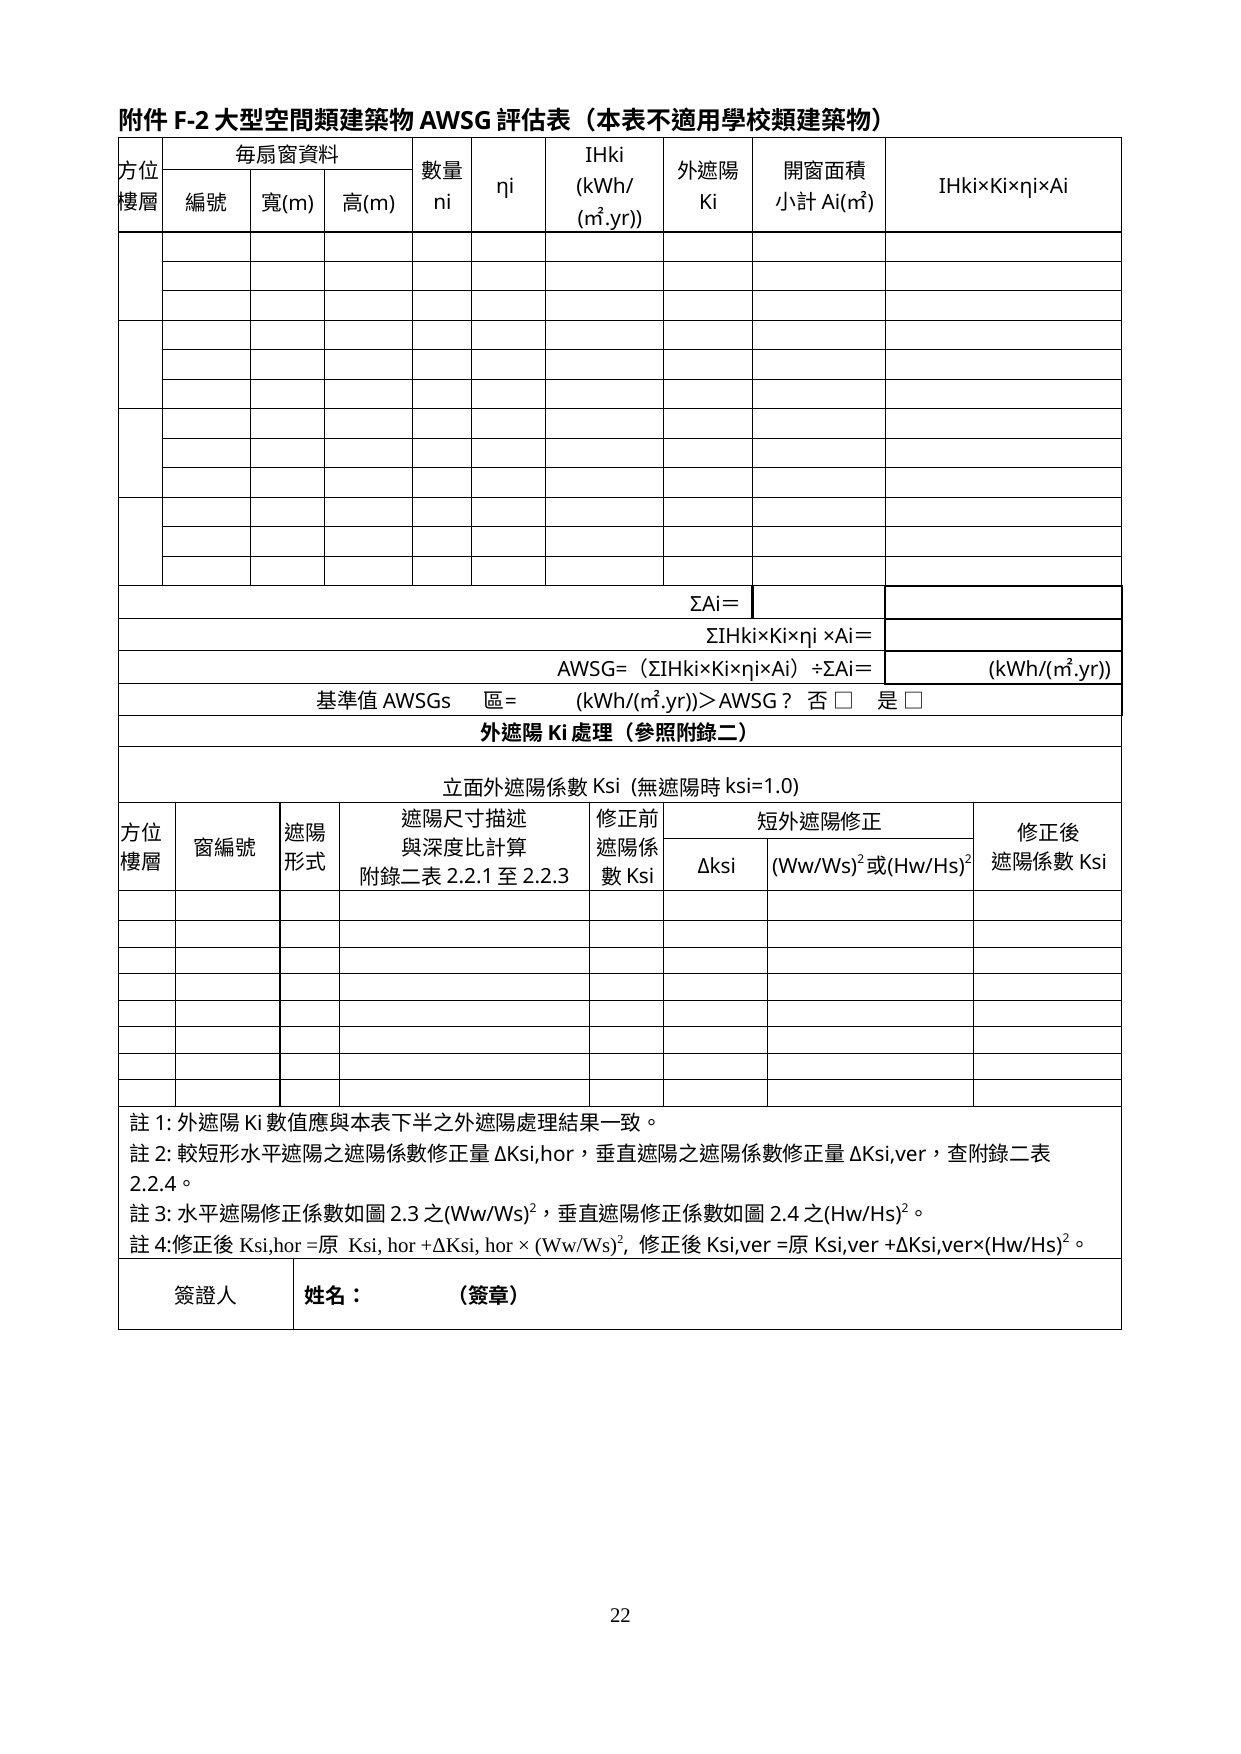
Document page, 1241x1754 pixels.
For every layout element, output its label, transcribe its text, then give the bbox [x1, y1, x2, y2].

table_cell 編號 [163, 170, 250, 231]
table_cell [546, 233, 663, 261]
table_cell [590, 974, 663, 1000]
table_cell [886, 350, 1121, 379]
table_cell [886, 321, 1121, 349]
table_cell [163, 233, 250, 261]
table_cell [251, 498, 324, 526]
table_header 數量 ni [413, 138, 471, 231]
table_cell [163, 557, 250, 585]
table_header ηi [472, 138, 545, 231]
table_cell [163, 262, 250, 290]
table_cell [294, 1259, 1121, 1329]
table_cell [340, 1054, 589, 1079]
table_header 開窗面積 小計Ai(㎡) [753, 138, 885, 231]
table_cell [546, 439, 663, 467]
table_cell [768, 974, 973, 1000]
table_header IHki (kWh/(㎡.yr)) [546, 138, 663, 231]
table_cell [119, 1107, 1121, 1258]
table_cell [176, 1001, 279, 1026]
table_cell [753, 557, 885, 585]
table_cell [974, 891, 1121, 920]
table_cell [472, 262, 545, 290]
table_cell [119, 498, 162, 585]
text 附件F-2大型空間類建築物AWSG評估表（本表不適用學校類建築物） [118, 103, 1143, 137]
table_cell 修正後 遮陽係數Ksi [974, 803, 1121, 890]
table_cell [886, 233, 1121, 261]
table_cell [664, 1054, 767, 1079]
table_cell [664, 498, 752, 526]
table_cell [546, 527, 663, 556]
table_cell [251, 350, 324, 379]
table_cell (Ww/Ws)2或(Hw/Hs)2 [768, 839, 973, 890]
table_header IHki×Ki×ηi×Ai [886, 138, 1121, 231]
table_cell ΣAi＝ [119, 586, 751, 618]
table_cell [546, 498, 663, 526]
table_cell [753, 498, 885, 526]
table_cell [325, 321, 412, 349]
table_cell [664, 350, 752, 379]
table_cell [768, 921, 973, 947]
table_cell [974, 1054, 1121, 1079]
table_cell 基準值AWSGs 區= (kWh/(㎡.yr))＞AWSG ? 否 □ 是 □ [119, 684, 1121, 715]
table_cell [413, 380, 471, 408]
table_cell 外遮陽Ki處理（參照附錄二） [119, 716, 1121, 746]
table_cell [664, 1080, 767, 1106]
table_cell [664, 262, 752, 290]
table_cell [472, 409, 545, 438]
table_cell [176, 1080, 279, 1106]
table_cell [886, 620, 1121, 650]
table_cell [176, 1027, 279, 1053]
table_cell [472, 321, 545, 349]
table_cell [325, 233, 412, 261]
table_cell [325, 557, 412, 585]
table_cell [664, 380, 752, 408]
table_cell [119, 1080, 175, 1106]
table_cell [119, 409, 162, 497]
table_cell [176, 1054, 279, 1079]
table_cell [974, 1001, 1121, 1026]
table_cell [251, 262, 324, 290]
table_cell [590, 891, 663, 920]
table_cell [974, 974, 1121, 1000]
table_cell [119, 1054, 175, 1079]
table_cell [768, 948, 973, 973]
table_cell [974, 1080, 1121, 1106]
table_cell [886, 587, 1121, 618]
table_cell ΣIHki×Ki×ηi ×Ai＝ [119, 619, 884, 650]
table_cell [546, 468, 663, 497]
table_cell [546, 350, 663, 379]
table_cell [546, 262, 663, 290]
table_cell [886, 527, 1121, 556]
table_cell [886, 262, 1121, 290]
table_cell [163, 409, 250, 438]
table_cell [472, 527, 545, 556]
table_cell [340, 891, 589, 920]
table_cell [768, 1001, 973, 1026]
table_cell [325, 498, 412, 526]
table_cell [472, 380, 545, 408]
table_cell 修正前 遮陽係 數Ksi [590, 803, 663, 890]
table_cell [753, 321, 885, 349]
table_cell [753, 262, 885, 290]
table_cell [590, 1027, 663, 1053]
table_cell [753, 468, 885, 497]
table_cell 遮陽 形式 [281, 803, 339, 890]
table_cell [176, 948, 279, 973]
table_cell [251, 409, 324, 438]
table_cell [251, 439, 324, 467]
table_cell [325, 409, 412, 438]
table_header 外遮陽 Ki [664, 138, 752, 231]
table_cell [325, 380, 412, 408]
table_cell (kWh/(㎡.yr)) [989, 652, 1121, 682]
table_cell [886, 468, 1121, 497]
table_cell [664, 321, 752, 349]
table_cell [753, 409, 885, 438]
table_cell [546, 557, 663, 585]
table_cell [886, 557, 1121, 585]
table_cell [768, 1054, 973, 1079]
table_cell 遮陽尺寸描述 與深度比計算 附錄二表2.2.1至2.2.3 [340, 803, 589, 890]
table_cell [163, 468, 250, 497]
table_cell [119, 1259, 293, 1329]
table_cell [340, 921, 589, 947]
table_cell [886, 652, 988, 682]
table_cell [325, 262, 412, 290]
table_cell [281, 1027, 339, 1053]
table_cell [413, 527, 471, 556]
table_cell [768, 891, 973, 920]
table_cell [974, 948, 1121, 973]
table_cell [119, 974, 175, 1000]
table_cell [546, 380, 663, 408]
table_cell 方位樓層 [119, 803, 175, 890]
table_cell [886, 409, 1121, 438]
table_cell [664, 891, 767, 920]
table_cell [472, 233, 545, 261]
table_cell [281, 891, 339, 920]
table_cell [163, 321, 250, 349]
table_cell AWSG=（ΣIHki×Ki×ηi×Ai）÷ΣAi＝ [119, 651, 884, 682]
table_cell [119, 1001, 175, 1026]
table_cell [251, 557, 324, 585]
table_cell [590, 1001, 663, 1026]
table_cell [753, 380, 885, 408]
table_cell [753, 439, 885, 467]
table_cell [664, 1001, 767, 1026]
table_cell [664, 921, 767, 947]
table_cell [886, 498, 1121, 526]
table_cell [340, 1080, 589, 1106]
table_cell [251, 527, 324, 556]
table_cell [163, 350, 250, 379]
table_cell [163, 527, 250, 556]
table_cell [119, 233, 162, 320]
table_cell [472, 498, 545, 526]
table_cell [119, 921, 175, 947]
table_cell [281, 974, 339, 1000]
table_cell [325, 350, 412, 379]
table_header 毎扇窗資料 [163, 138, 412, 169]
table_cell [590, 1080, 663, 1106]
table_header 方位樓層 [119, 138, 162, 231]
table_cell [413, 557, 471, 585]
table_cell [119, 321, 162, 408]
table_cell [546, 291, 663, 320]
table_cell [163, 380, 250, 408]
table_cell [664, 468, 752, 497]
table_cell [472, 350, 545, 379]
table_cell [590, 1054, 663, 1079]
table_cell [664, 291, 752, 320]
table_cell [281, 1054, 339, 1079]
table_cell [886, 439, 1121, 467]
table_cell [163, 291, 250, 320]
table_cell [886, 291, 1121, 320]
table_cell [413, 262, 471, 290]
table_cell [664, 557, 752, 585]
table_cell [664, 409, 752, 438]
table_cell [754, 586, 884, 618]
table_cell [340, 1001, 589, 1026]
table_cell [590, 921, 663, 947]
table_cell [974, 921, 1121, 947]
table_cell [413, 409, 471, 438]
table_cell [413, 233, 471, 261]
table_cell [472, 557, 545, 585]
table_cell [472, 291, 545, 320]
table_cell [413, 350, 471, 379]
table_cell [546, 409, 663, 438]
table_cell [664, 439, 752, 467]
table_cell [325, 527, 412, 556]
table_cell [251, 380, 324, 408]
table_cell [413, 468, 471, 497]
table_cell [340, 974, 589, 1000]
table_cell [886, 380, 1121, 408]
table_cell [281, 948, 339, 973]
table_cell [664, 233, 752, 261]
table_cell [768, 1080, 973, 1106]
table_cell 立面外遮陽係數Ksi (無遮陽時ksi=1.0) [119, 747, 1121, 802]
table_cell [251, 468, 324, 497]
table_cell [413, 321, 471, 349]
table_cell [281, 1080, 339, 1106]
table_cell [753, 527, 885, 556]
table_cell 短外遮陽修正 [664, 803, 973, 838]
table_cell [251, 233, 324, 261]
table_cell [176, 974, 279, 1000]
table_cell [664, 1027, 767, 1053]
table_cell [753, 350, 885, 379]
table_cell [413, 439, 471, 467]
table_cell [163, 439, 250, 467]
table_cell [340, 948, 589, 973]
table_cell 高(m) [325, 170, 412, 231]
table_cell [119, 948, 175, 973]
table_cell [413, 291, 471, 320]
table_cell [413, 498, 471, 526]
table_cell [251, 291, 324, 320]
table_cell [753, 291, 885, 320]
table_cell [251, 321, 324, 349]
table_cell [472, 439, 545, 467]
table_cell [176, 921, 279, 947]
table_cell [325, 291, 412, 320]
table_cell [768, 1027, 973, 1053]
table_cell [664, 527, 752, 556]
table_cell 寬(m) [251, 170, 324, 231]
table_cell 窗編號 [176, 803, 279, 890]
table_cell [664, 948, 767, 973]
table_cell [472, 468, 545, 497]
table_cell [176, 891, 279, 920]
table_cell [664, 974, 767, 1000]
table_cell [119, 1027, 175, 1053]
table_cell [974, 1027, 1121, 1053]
table_cell Δksi [664, 839, 767, 890]
table_cell [325, 468, 412, 497]
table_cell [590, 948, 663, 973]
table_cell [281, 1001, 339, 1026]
table_cell [281, 921, 339, 947]
table_cell [753, 233, 885, 261]
table_cell [325, 439, 412, 467]
table_cell [119, 891, 175, 920]
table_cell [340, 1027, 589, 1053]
table_cell [546, 321, 663, 349]
table_cell [163, 498, 250, 526]
